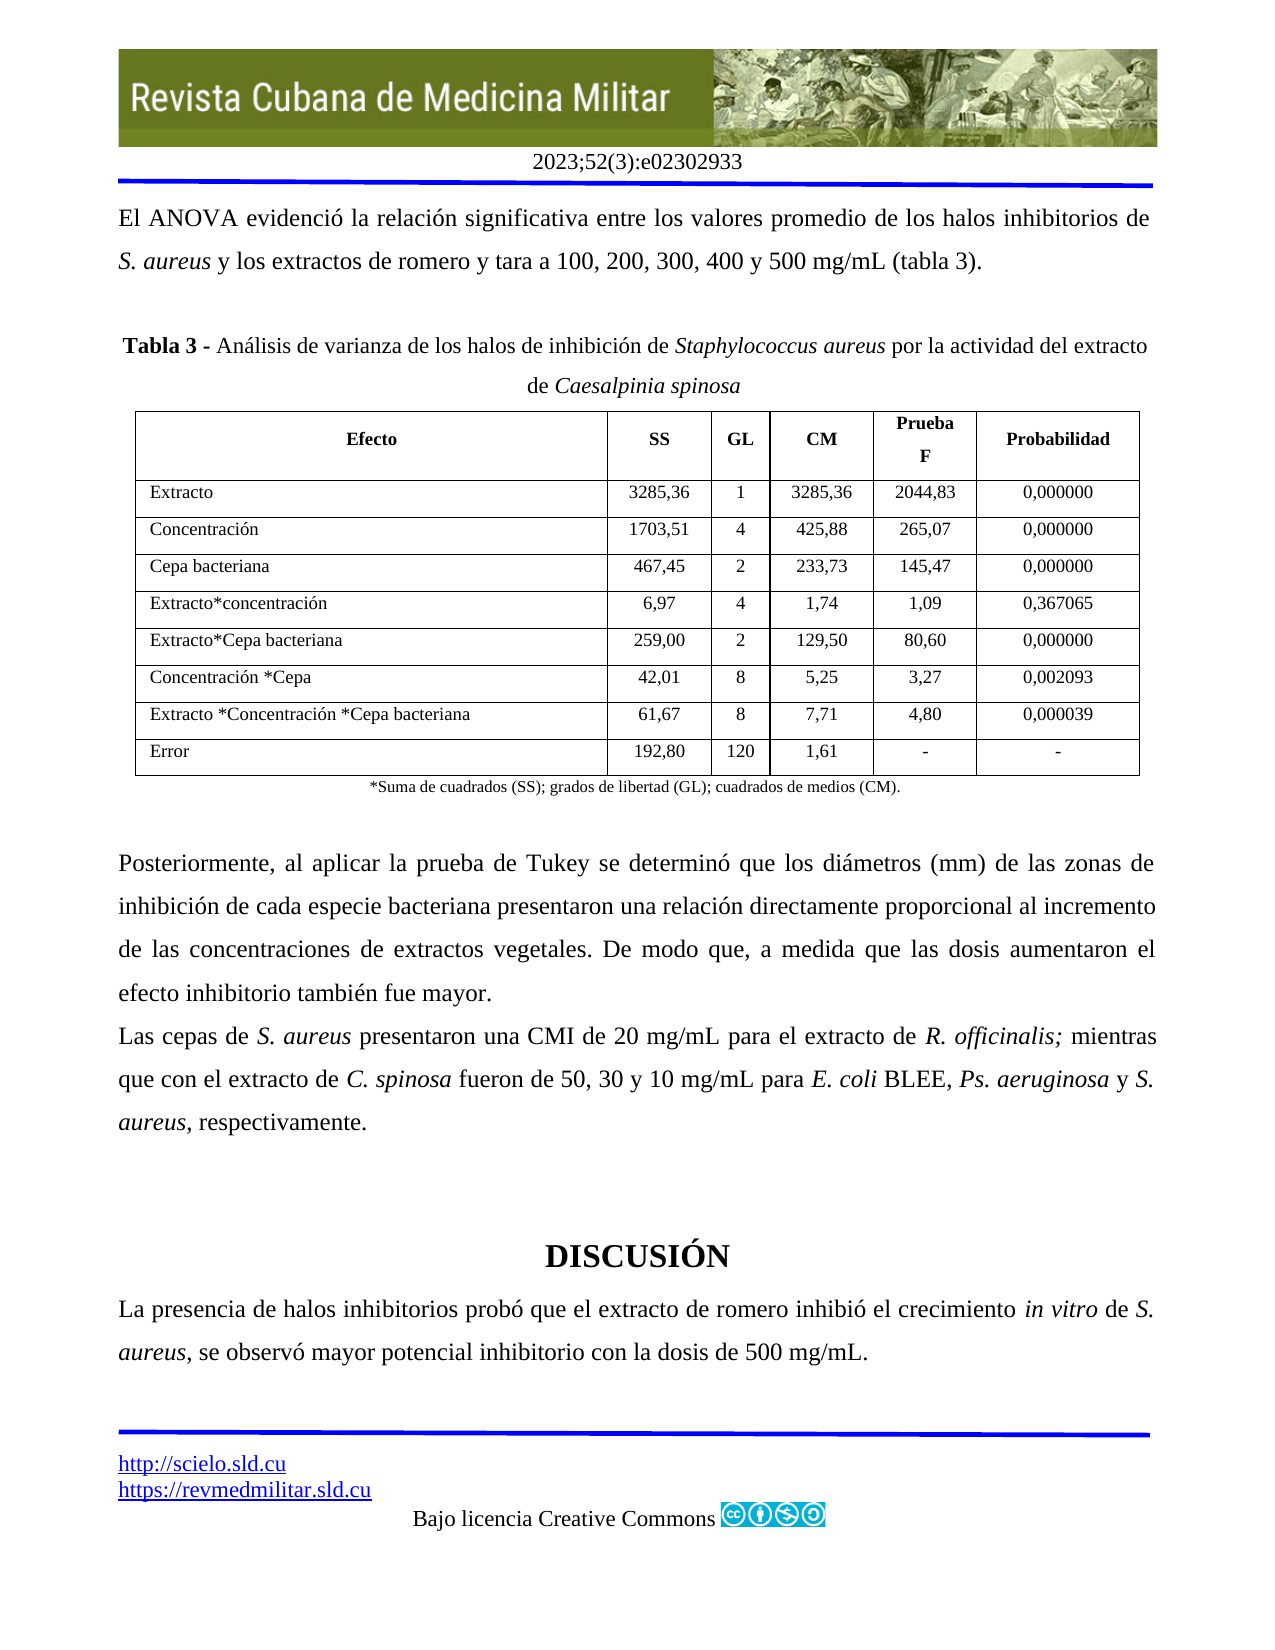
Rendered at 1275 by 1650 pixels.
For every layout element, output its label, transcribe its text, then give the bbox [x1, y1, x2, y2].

table_cell 3285,36 [608, 481, 711, 517]
table_header Efecto [136, 412, 607, 480]
table_cell 0,002093 [977, 666, 1139, 702]
table_cell Concentración [136, 518, 607, 554]
table_header CM [771, 412, 873, 480]
picture [720, 1502, 826, 1527]
table_cell 2044,83 [874, 481, 976, 517]
table_cell 1,74 [771, 592, 873, 628]
table_cell 259,00 [608, 629, 711, 665]
table_cell 129,50 [771, 629, 873, 665]
table_cell 61,67 [608, 703, 711, 738]
text El ANOVA evidenció la relación significativa entre los valores promedio de los halos inhibitorios de S. aureus y los extractos de romero y tara a 100, 200, 300, 400 y 500 mg/mL (tabla 3). [118, 203, 1152, 275]
table_cell 1703,51 [608, 518, 711, 554]
picture [118, 49, 1158, 147]
table_cell Extracto [136, 481, 607, 517]
text Tabla 3 - Análisis de varianza de los halos de inhibición de Staphylococcus aureus por la actividad del extracto de Caesalpinia spinosa [118, 332, 1152, 398]
table_cell 1 [712, 481, 769, 517]
table_cell 8 [712, 666, 769, 702]
text *Suma de cuadrados (SS); grados de libertad (GL); cuadrados de medios (CM). [118, 776, 1152, 796]
table_header Prueba F [874, 412, 976, 480]
table_cell Extracto *Concentración *Cepa bacteriana [136, 703, 607, 738]
text Las cepas de S. aureus presentaron una CMI de 20 mg/mL para el extracto de R. officinalis; mientras que con el extracto de C. spinosa fueron de 50, 30 y 10 mg/mL para E. coli BLEE, Ps. aeruginosa y S. aureus, respectivamente. [118, 1021, 1157, 1136]
table_cell 1,09 [874, 592, 976, 628]
table_cell Cepa bacteriana [136, 555, 607, 591]
table_cell - [874, 740, 976, 775]
table_header SS [608, 412, 711, 480]
table_cell 0,000039 [977, 703, 1139, 738]
table_cell 80,60 [874, 629, 976, 665]
text La presencia de halos inhibitorios probó que el extracto de romero inhibió el crecimiento in vitro de S. aureus, se observó mayor potencial inhibitorio con la dosis de 500 mg/mL. [118, 1294, 1157, 1366]
table_cell 8 [712, 703, 769, 738]
table_cell 145,47 [874, 555, 976, 591]
table_cell 2 [712, 629, 769, 665]
table_cell 0,000000 [977, 555, 1139, 591]
table_cell 425,88 [771, 518, 873, 554]
table_cell 1,61 [771, 740, 873, 775]
table_cell 0,000000 [977, 629, 1139, 665]
table_cell 2 [712, 555, 769, 591]
table_cell Extracto*Cepa bacteriana [136, 629, 607, 665]
table_cell - [977, 740, 1139, 775]
table_cell 192,80 [608, 740, 711, 775]
table_cell 4,80 [874, 703, 976, 738]
table_cell 0,000000 [977, 518, 1139, 554]
table_cell Error [136, 740, 607, 775]
table_cell 265,07 [874, 518, 976, 554]
text DISCUSIÓN [118, 1236, 1157, 1275]
table_cell 4 [712, 592, 769, 628]
table_cell 0,000000 [977, 481, 1139, 517]
text Posteriormente, al aplicar la prueba de Tukey se determinó que los diámetros (mm) de las zonas de inhibición de cada especie bacteriana presentaron una relación directamente proporcional al incremento de las concentraciones de extractos vegetales. De modo que, a medida que las dosis aumentaron el efecto inhibitorio también fue mayor. [118, 848, 1157, 1006]
table_cell Extracto*concentración [136, 592, 607, 628]
table_cell 3,27 [874, 666, 976, 702]
table_cell Concentración *Cepa [136, 666, 607, 702]
table_cell 6,97 [608, 592, 711, 628]
table_cell 120 [712, 740, 769, 775]
table_cell 233,73 [771, 555, 873, 591]
table_cell 7,71 [771, 703, 873, 738]
table_cell 3285,36 [771, 481, 873, 517]
table_cell 0,367065 [977, 592, 1139, 628]
table_cell 4 [712, 518, 769, 554]
table_cell 467,45 [608, 555, 711, 591]
table_header GL [712, 412, 769, 480]
table_header Probabilidad [977, 412, 1139, 480]
table_cell 5,25 [771, 666, 873, 702]
table_cell 42,01 [608, 666, 711, 702]
